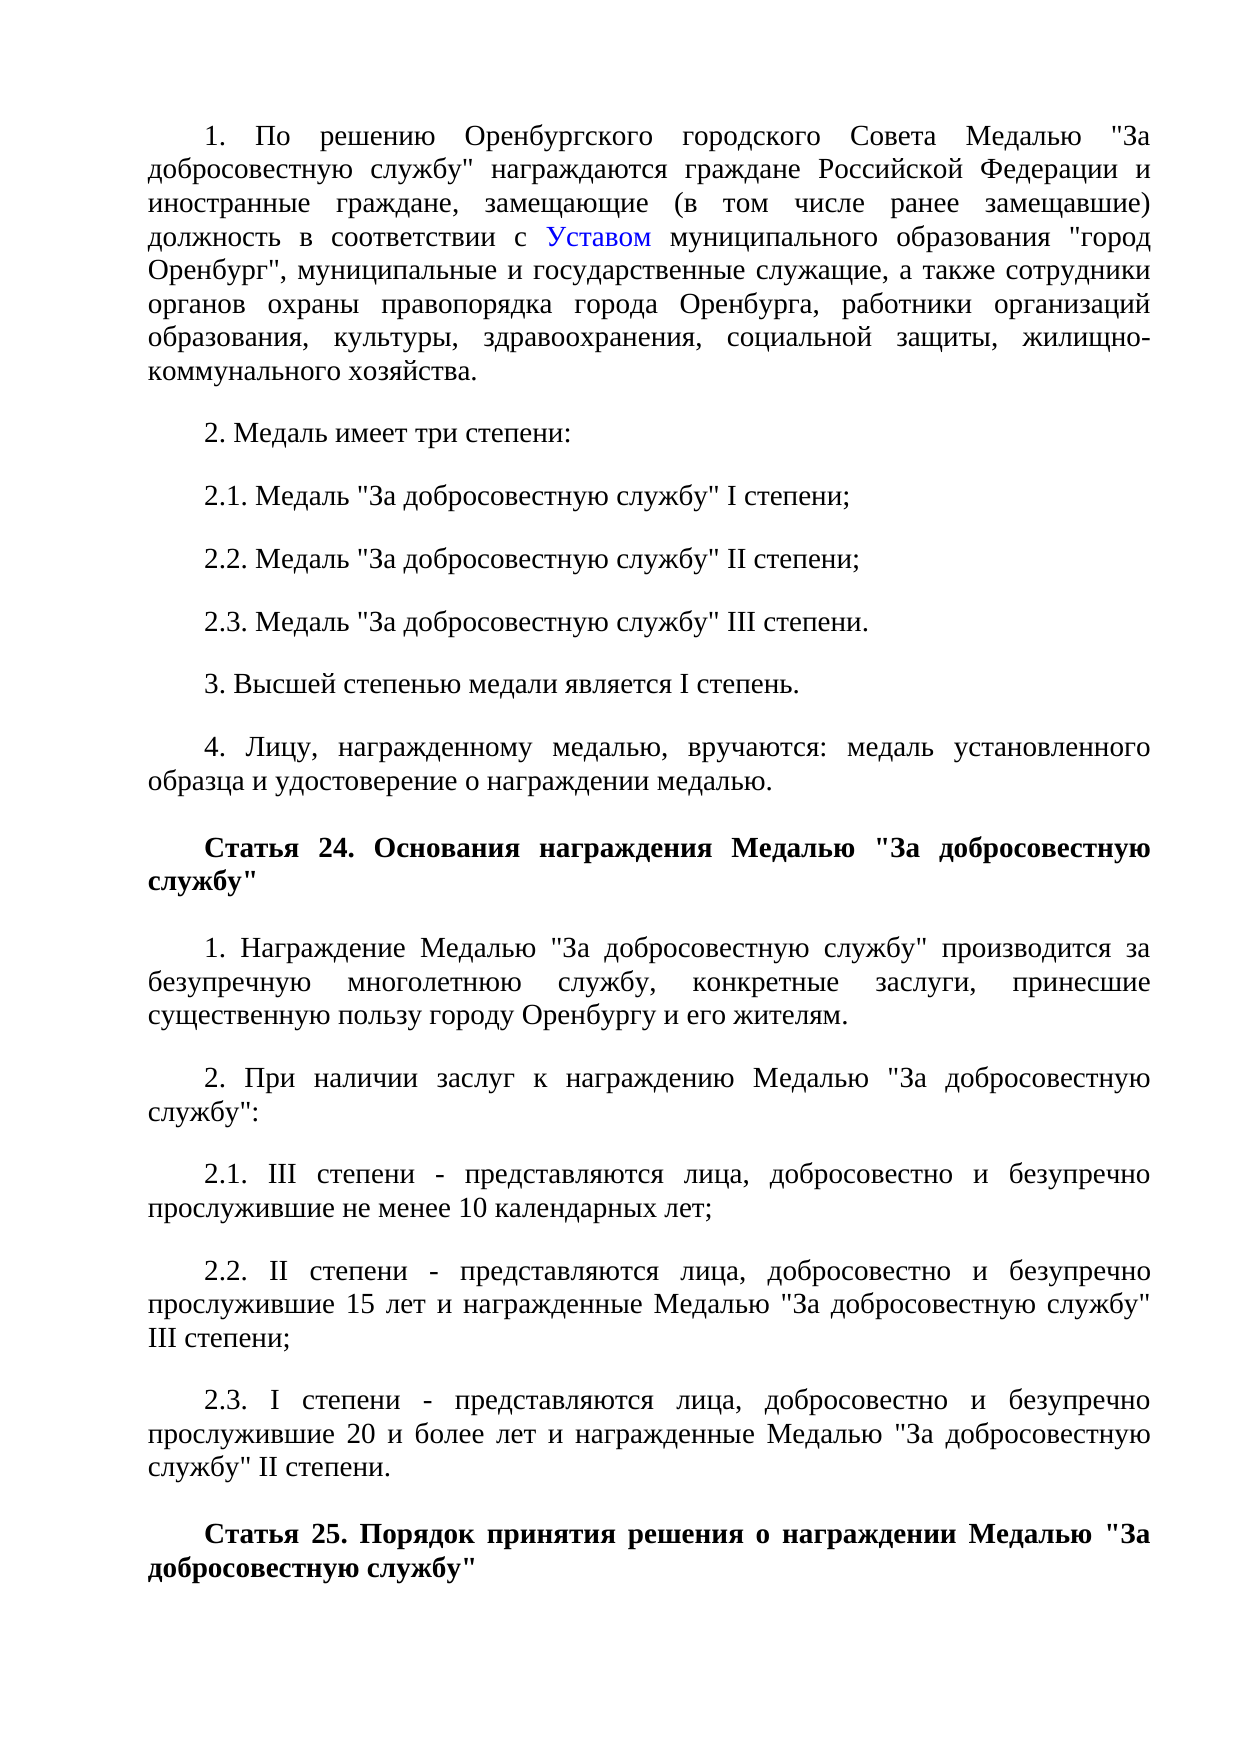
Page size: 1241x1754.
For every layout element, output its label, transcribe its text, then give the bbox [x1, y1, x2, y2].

text 2.2. II степени - представляются лица, добросовестно и безупречно прослужившие 15 лет и награжденные Медалью "За добросовестную службу" III степени; [148, 1253, 1152, 1353]
text 2.3. Медаль "За добросовестную службу" III степени. [148, 604, 1152, 637]
text 2.1. Медаль "За добросовестную службу" I степени; [148, 478, 1152, 512]
text 2.1. III степени - представляются лица, добросовестно и безупречно прослужившие не менее 10 календарных лет; [148, 1156, 1152, 1223]
title Статья 24. Основания награждения Медалью "За добросовестную службу" [148, 830, 1152, 897]
title Статья 25. Порядок принятия решения о награждении Медалью "За добросовестную службу" [148, 1517, 1152, 1584]
text 4. Лицу, награжденному медалью, вручаются: медаль установленного образца и удостоверение о награждении медалью. [148, 729, 1152, 796]
text 1. По решению Оренбургского городского Совета Медалью "За добросовестную службу" награждаются граждане Российской Федерации и иностранные граждане, замещающие (в том числе ранее замещавшие) должность в соответствии с Уставом муниципального образования "город Оренбург", муниципальные и государственные служащие, а также сотрудники органов охраны правопорядка города Оренбурга, работники организаций образования, культуры, здравоохранения, социальной защиты, жилищно-коммунального хозяйства. [148, 118, 1152, 386]
text 2. При наличии заслуг к награждению Медалью "За добросовестную службу": [148, 1060, 1152, 1127]
text 2. Медаль имеет три степени: [148, 416, 1152, 449]
text 3. Высшей степенью медали является I степень. [148, 666, 1152, 700]
text 1. Награждение Медалью "За добросовестную службу" производится за безупречную многолетнюю службу, конкретные заслуги, принесшие существенную пользу городу Оренбургу и его жителям. [148, 930, 1152, 1031]
text 2.3. I степени - представляются лица, добросовестно и безупречно прослужившие 20 и более лет и награжденные Медалью "За добросовестную службу" II степени. [148, 1382, 1152, 1483]
text 2.2. Медаль "За добросовестную службу" II степени; [148, 541, 1152, 574]
